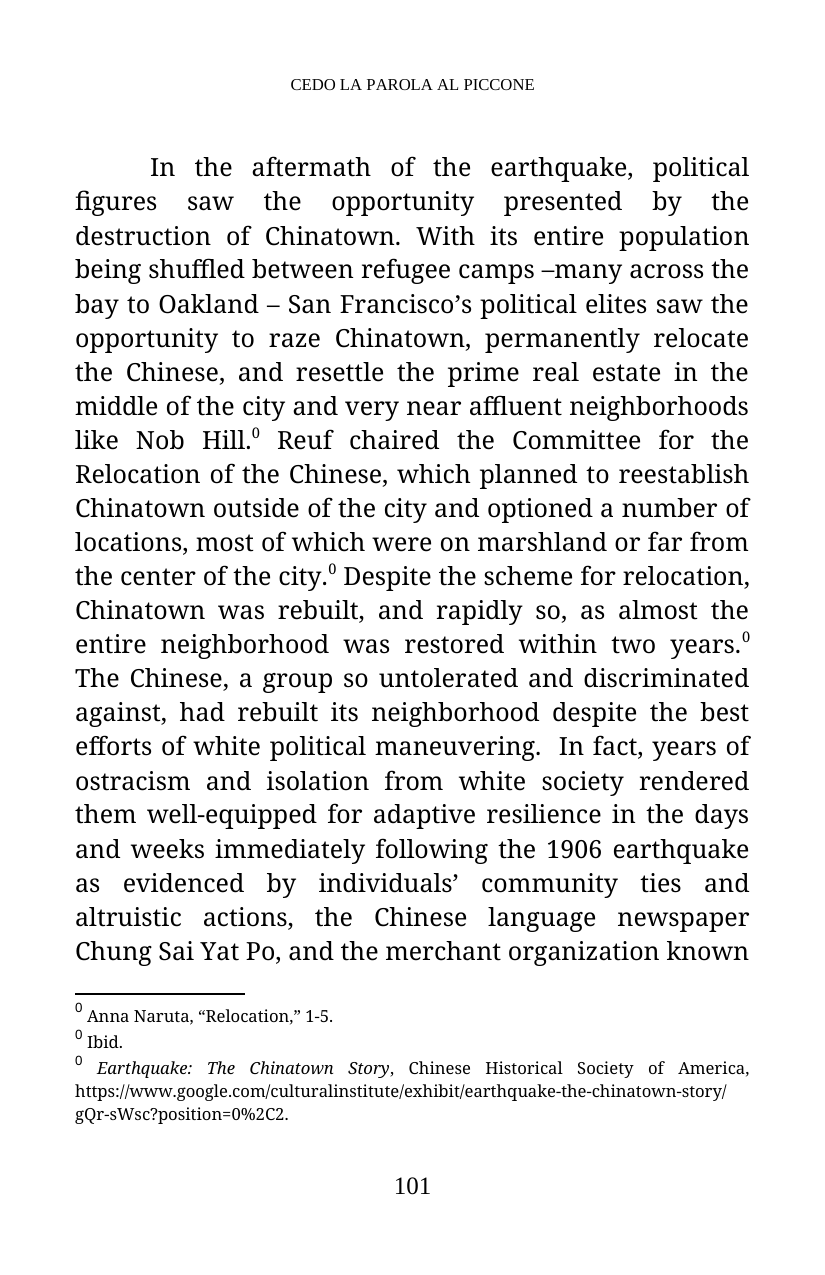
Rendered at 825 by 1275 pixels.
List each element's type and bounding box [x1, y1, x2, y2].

text [75, 150, 750, 967]
